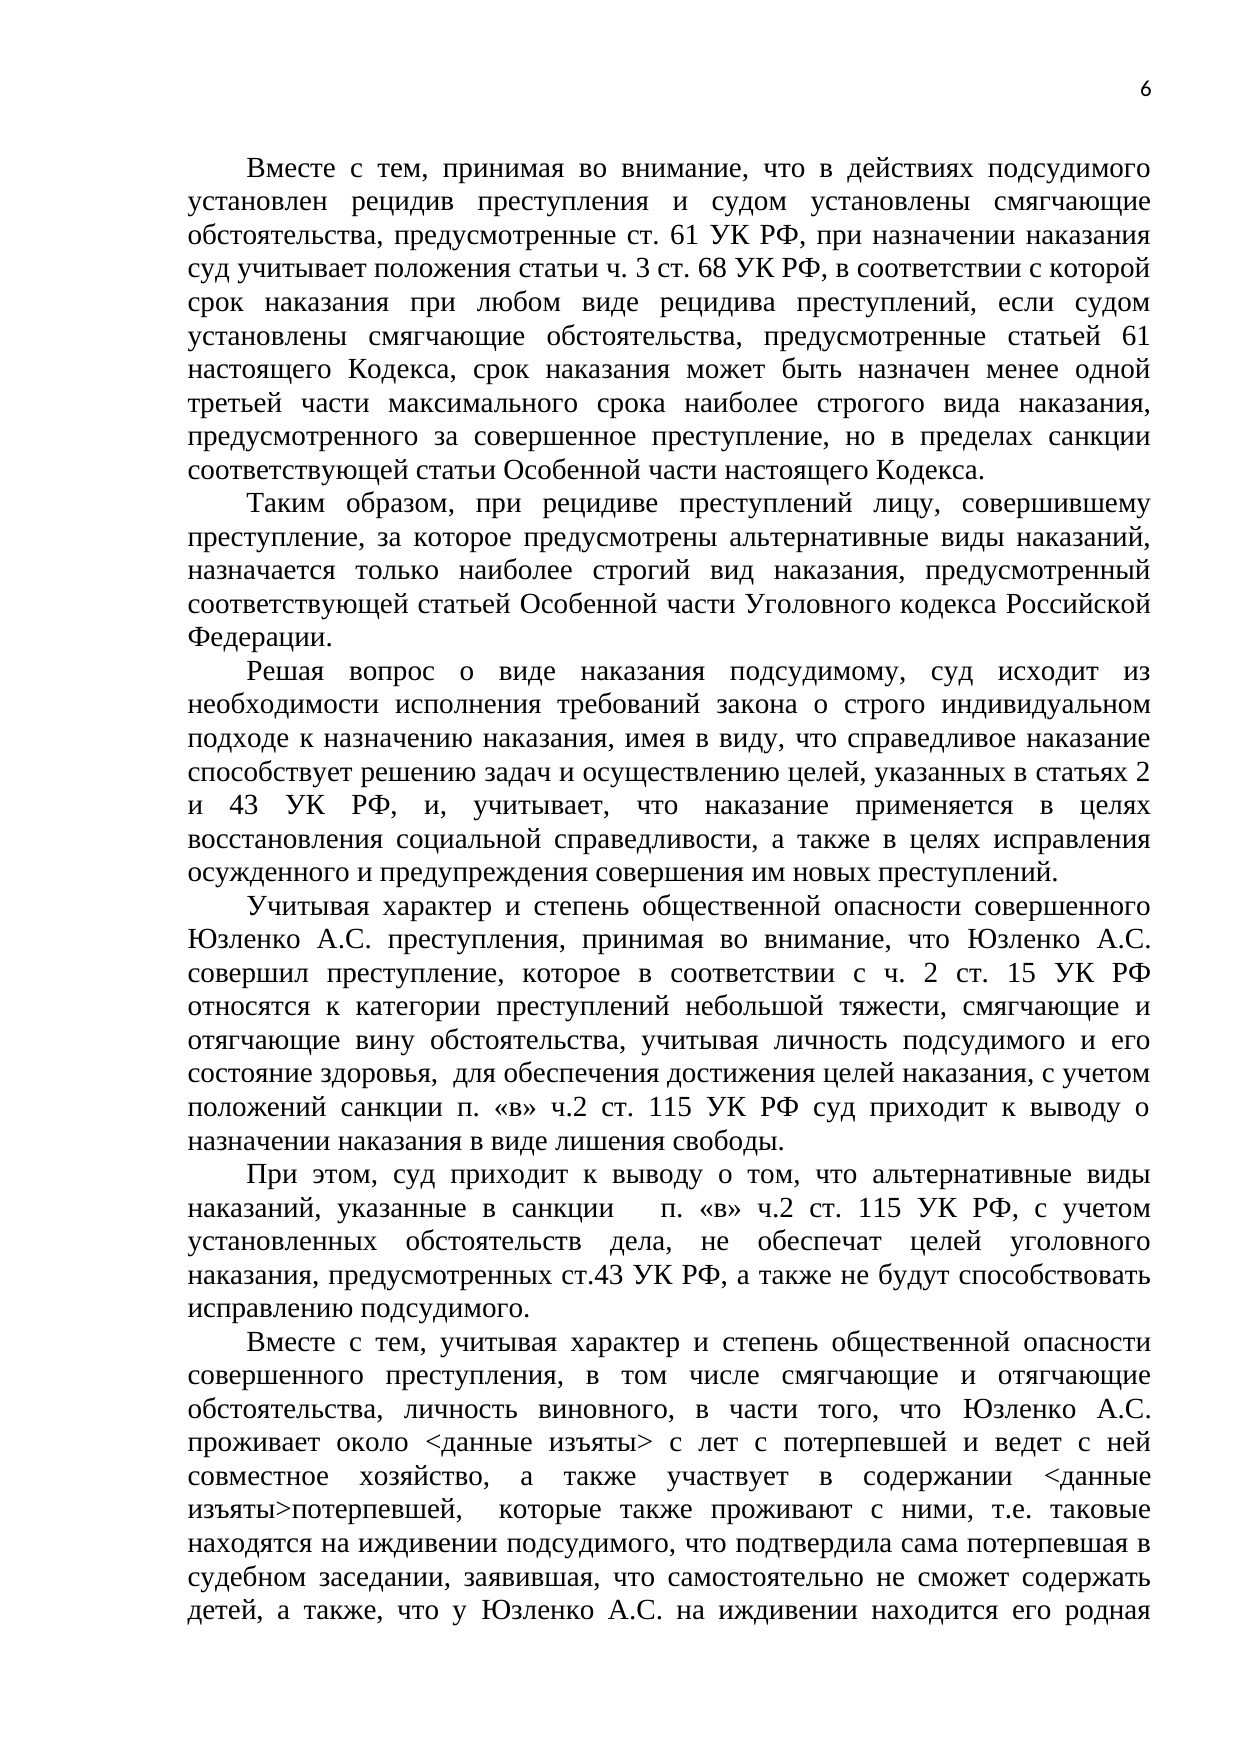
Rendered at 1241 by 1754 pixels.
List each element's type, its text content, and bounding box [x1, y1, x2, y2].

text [187, 1324, 1152, 1626]
text Решая вопрос о виде наказания подсудимому, суд исходит из необходимости исполнения требований закона о строго индивидуальном подходе к назначению наказания, имея в виду, что справедливое наказание способствует решению задач и осуществлению целей, указанных в статьях 2 и 43 УК РФ, и, учитывает, что наказание применяется в целях восстановления социальной справедливости, а также в целях исправления осужденного и предупреждения совершения им новых преступлений. [187, 653, 1152, 888]
text При этом, суд приходит к выводу о том, что альтернативные виды наказаний, указанные в санкции п. «в» ч.2 ст. 115 УК РФ, с учетом установленных обстоятельств дела, не обеспечат целей уголовного наказания, предусмотренных ст.43 УК РФ, а также не будут способствовать исправлению подсудимого. [187, 1156, 1152, 1324]
text Вместе с тем, принимая во внимание, что в действиях подсудимого установлен рецидив преступления и судом установлены смягчающие обстоятельства, предусмотренные ст. 61 УК РФ, при назначении наказания суд учитывает положения статьи ч. 3 ст. 68 УК РФ, в соответствии с которой срок наказания при любом виде рецидива преступлений, если судом установлены смягчающие обстоятельства, предусмотренные статьей 61 настоящего Кодекса, срок наказания может быть назначен менее одной третьей части максимального срока наиболее строгого вида наказания, предусмотренного за совершенное преступление, но в пределах санкции соответствующей статьи Особенной части настоящего Кодекса. [187, 150, 1152, 485]
text Учитывая характер и степень общественной опасности совершенного Юзленко А.С. преступления, принимая во внимание, что Юзленко А.С. совершил преступление, которое в соответствии с ч. 2 ст. 15 УК РФ относятся к категории преступлений небольшой тяжести, смягчающие и отягчающие вину обстоятельства, учитывая личность подсудимого и его состояние здоровья, для обеспечения достижения целей наказания, с учетом положений санкции п. «в» ч.2 ст. 115 УК РФ суд приходит к выводу о назначении наказания в виде лишения свободы. [187, 888, 1152, 1156]
text Таким образом, при рецидиве преступлений лицу, совершившему преступление, за которое предусмотрены альтернативные виды наказаний, назначается только наиболее строгий вид наказания, предусмотренный соответствующей статьей Особенной части Уголовного кодекса Российской Федерации. [187, 485, 1152, 653]
